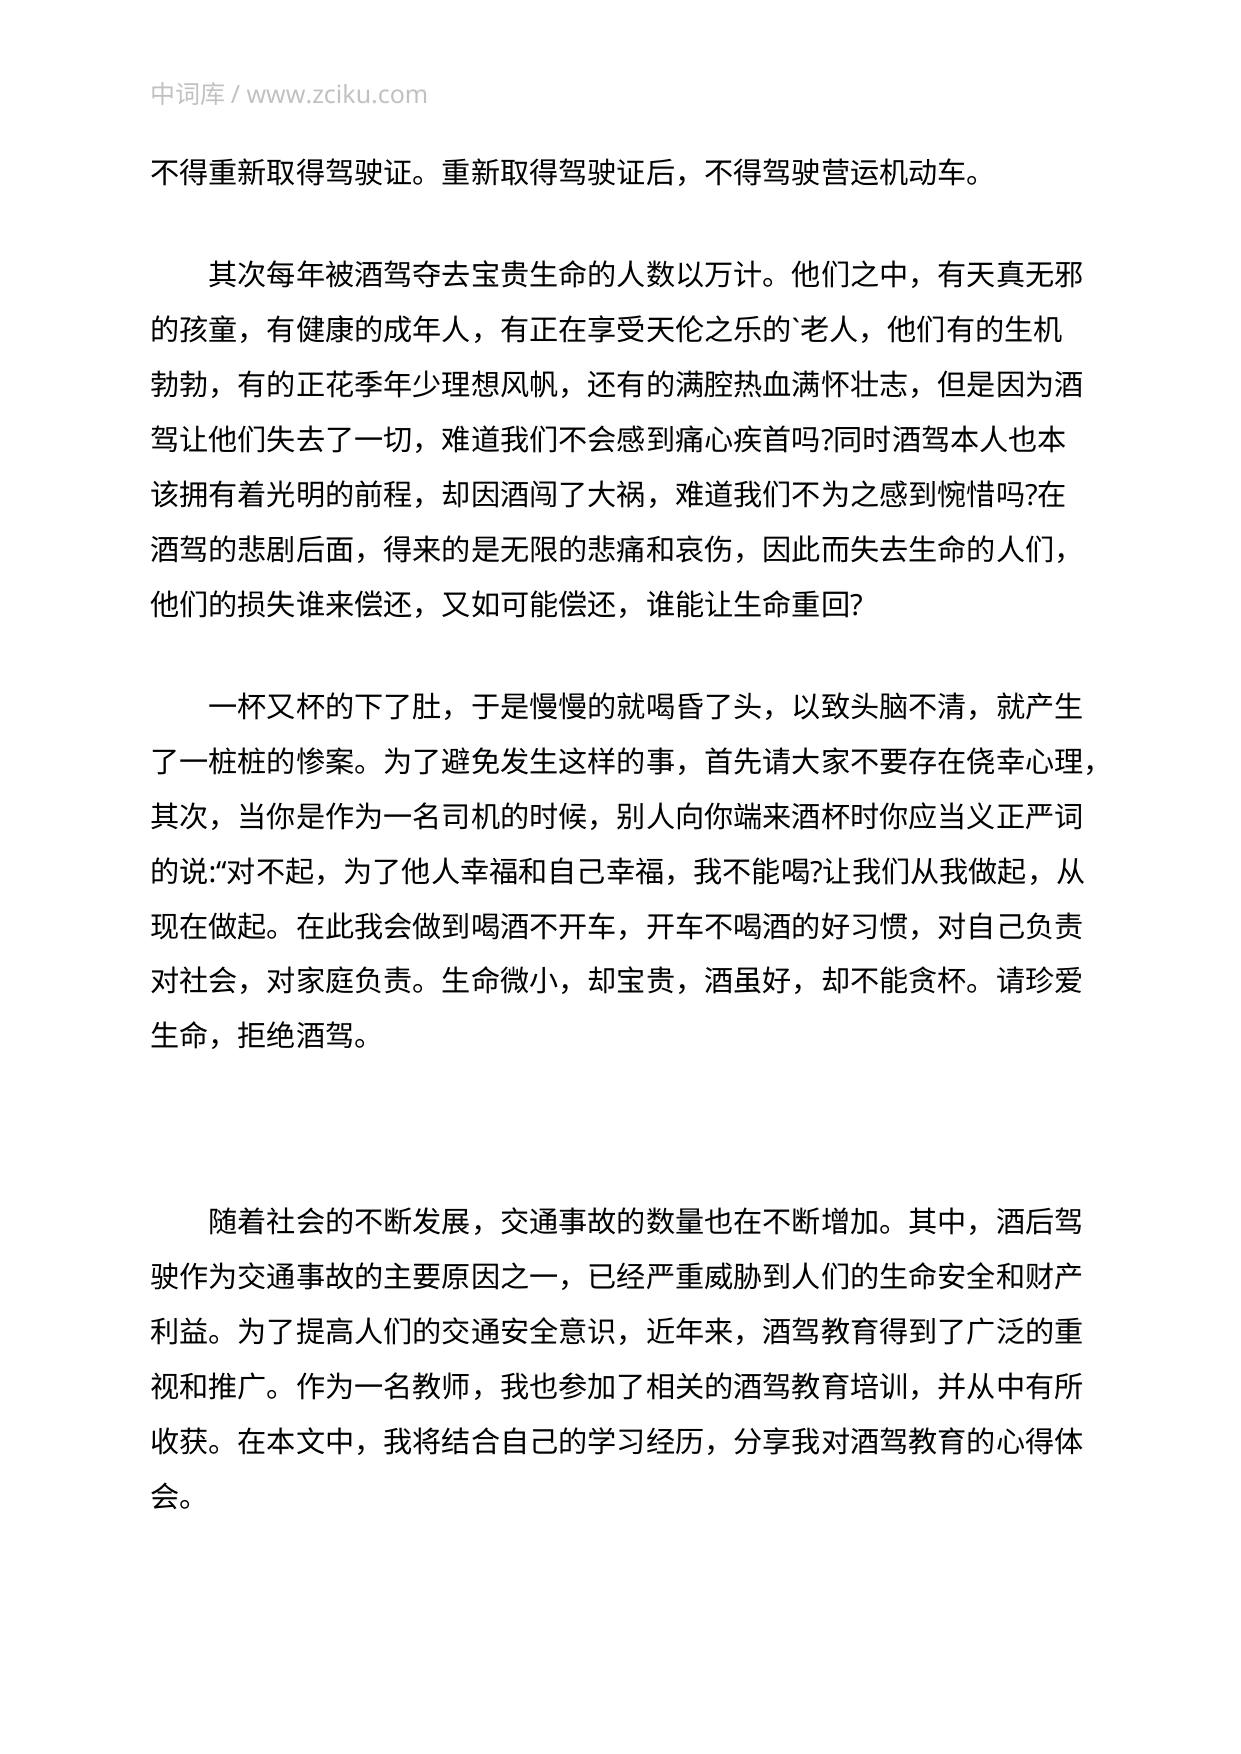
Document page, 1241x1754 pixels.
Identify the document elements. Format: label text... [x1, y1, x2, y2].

text 一杯又杯的下了肚，于是慢慢的就喝昏了头，以致头脑不清，就产生了一桩桩的惨案。为了避免发生这样的事，首先请大家不要存在侥幸心理，其次，当你是作为一名司机的时候，别人向你端来酒杯时你应当义正严词的说:“对不起，为了他人幸福和自己幸福，我不能喝?让我们从我做起，从现在做起。在此我会做到喝酒不开车，开车不喝酒的好习惯，对自己负责对社会，对家庭负责。生命微小，却宝贵，酒虽好，却不能贪杯。请珍爱生命，拒绝酒驾。 [150, 683, 1090, 1055]
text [150, 150, 1090, 192]
text 其次每年被酒驾夺去宝贵生命的人数以万计。他们之中，有天真无邪的孩童，有健康的成年人，有正在享受天伦之乐的`老人，他们有的生机勃勃，有的正花季年少理想风帆，还有的满腔热血满怀壮志，但是因为酒驾让他们失去了一切，难道我们不会感到痛心疾首吗?同时酒驾本人也本该拥有着光明的前程，却因酒闯了大祸，难道我们不为之感到惋惜吗?在酒驾的悲剧后面，得来的是无限的悲痛和哀伤，因此而失去生命的人们，他们的损失谁来偿还，又如可能偿还，谁能让生命重回? [150, 252, 1090, 624]
text 随着社会的不断发展，交通事故的数量也在不断增加。其中，酒后驾驶作为交通事故的主要原因之一，已经严重威胁到人们的生命安全和财产利益。为了提高人们的交通安全意识，近年来，酒驾教育得到了广泛的重视和推广。作为一名教师，我也参加了相关的酒驾教育培训，并从中有所收获。在本文中，我将结合自己的学习经历，分享我对酒驾教育的心得体会。 [150, 1199, 1090, 1516]
